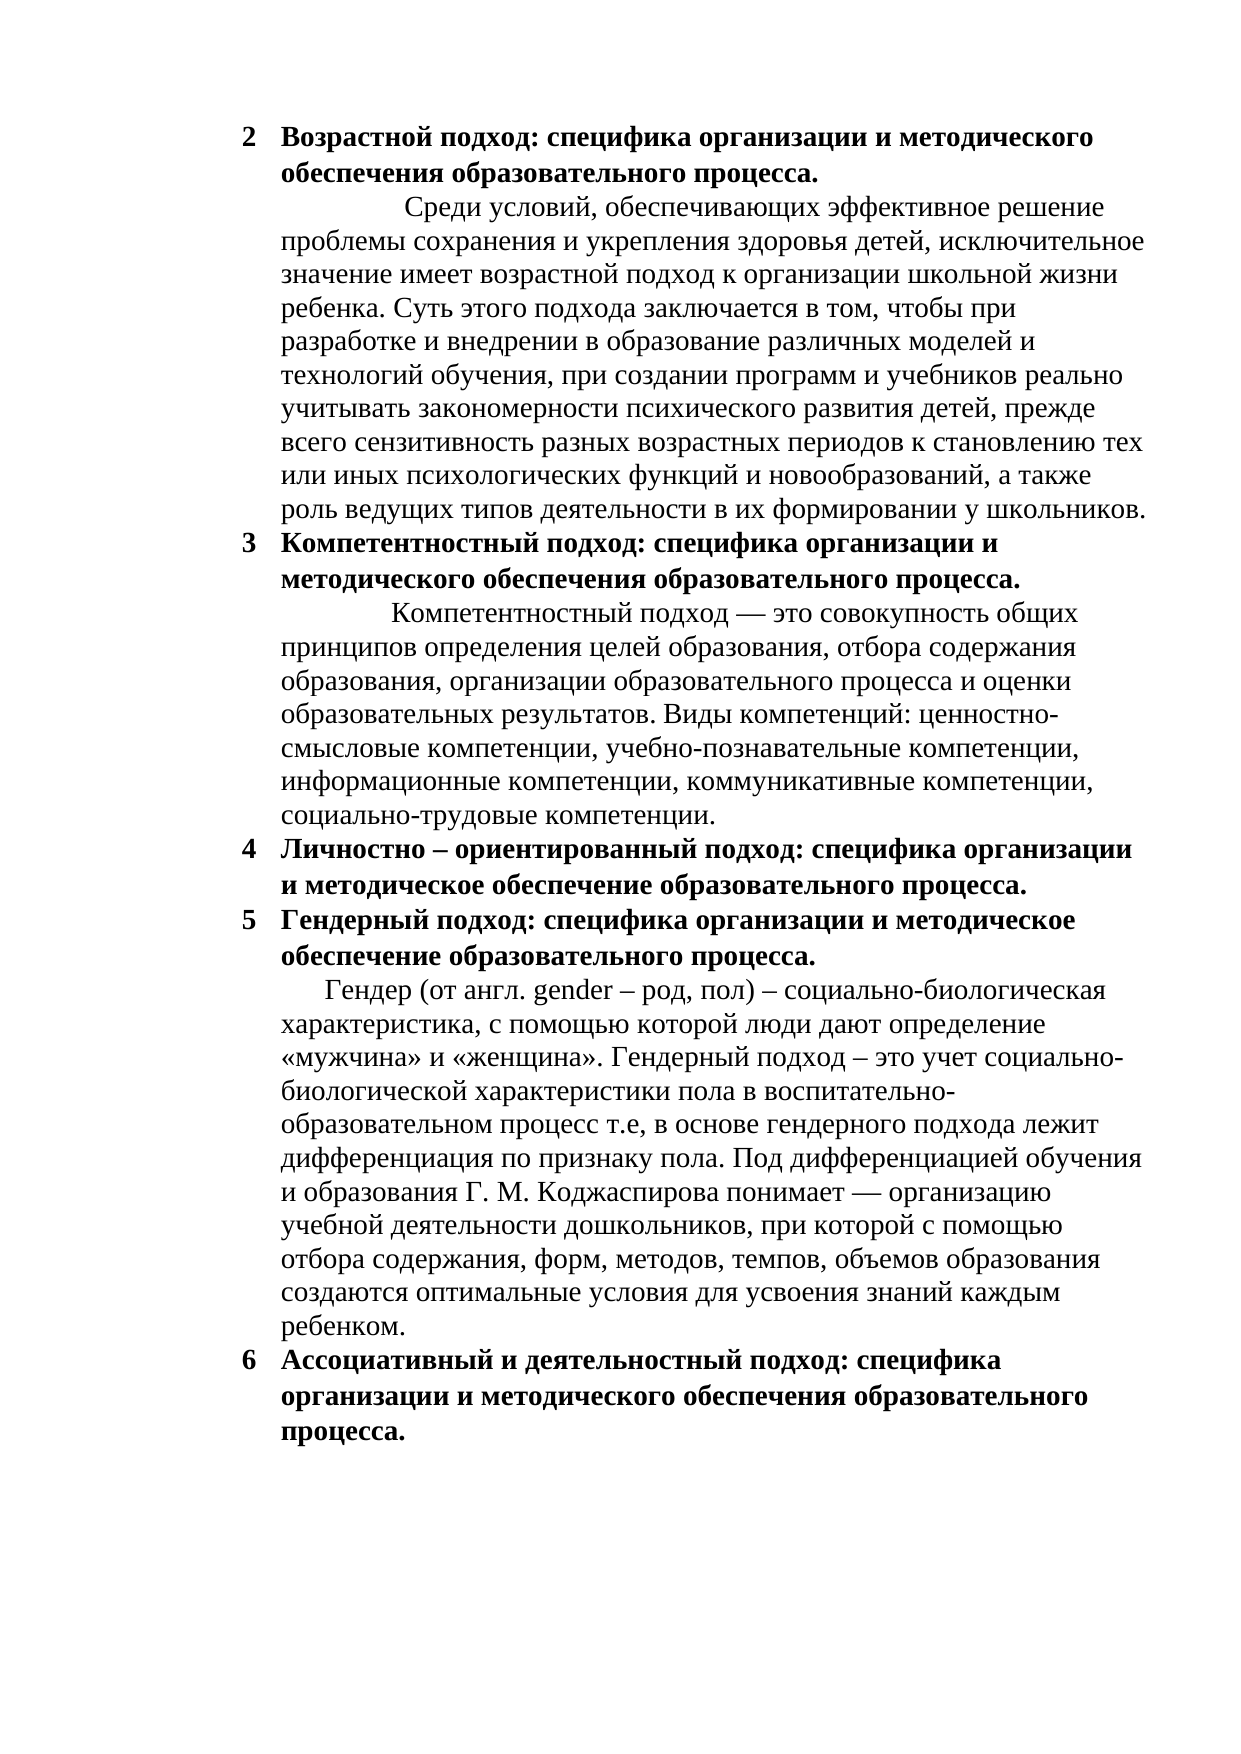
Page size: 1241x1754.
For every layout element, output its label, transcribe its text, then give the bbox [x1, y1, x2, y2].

list Личностно – ориентированный подход: специфика организации и методическое обеспечение образовательного процесса. [242, 830, 1152, 901]
list Среди условий, обеспечивающих эффективное решение проблемы сохранения и укрепления здоровья детей, исключительное значение имеет возрастной подход к организации школьной жизни ребенка. Суть этого подхода заключается в том, чтобы при разработке и внедрении в образование различных моделей и технологий обучения, при создании программ и учебников реально учитывать закономерности психического развития детей, прежде всего сензитивность разных возрастных периодов к становлению тех или иных психологических функций и новообразований, а также роль ведущих типов деятельности в их формировании у школьников. [281, 189, 1152, 524]
list Гендерный подход: специфика организации и методическое обеспечение образовательного процесса. [242, 901, 1152, 972]
list Компетентностный подход: специфика организации и методического обеспечения образовательного процесса. [242, 524, 1152, 596]
list Возрастной подход: специфика организации и методического обеспечения образовательного процесса. [242, 118, 1152, 189]
list Гендер (от англ. gender – род, пол) – социально-биологическая характеристика, с помощью которой люди дают определение «мужчина» и «женщина». Гендерный подход – это учет социально-биологической характеристики пола в воспитательно-образовательном процесс т.е, в основе гендерного подхода лежит дифференциация по признаку пола. Под дифференциацией обучения и образования Г. М. Коджаспирова понимает — организацию учебной деятельности дошкольников, при которой с помощью отбора содержания, форм, методов, темпов, объемов образования создаются оптимальные условия для усвоения знаний каждым ребенком. [281, 972, 1152, 1341]
text Компетентностный подход — это совокупность общих принципов определения целей образования, отбора содержания образования, организации образовательного процесса и оценки образовательных результатов. Виды компетенций: ценностно-смысловые компетенции, учебно-познавательные компетенции, информационные компетенции, коммуникативные компетенции, социально-трудовые компетенции. [281, 596, 1152, 830]
list Ассоциативный и деятельностный подход: специфика организации и методического обеспечения образовательного процесса. [242, 1341, 1152, 1448]
